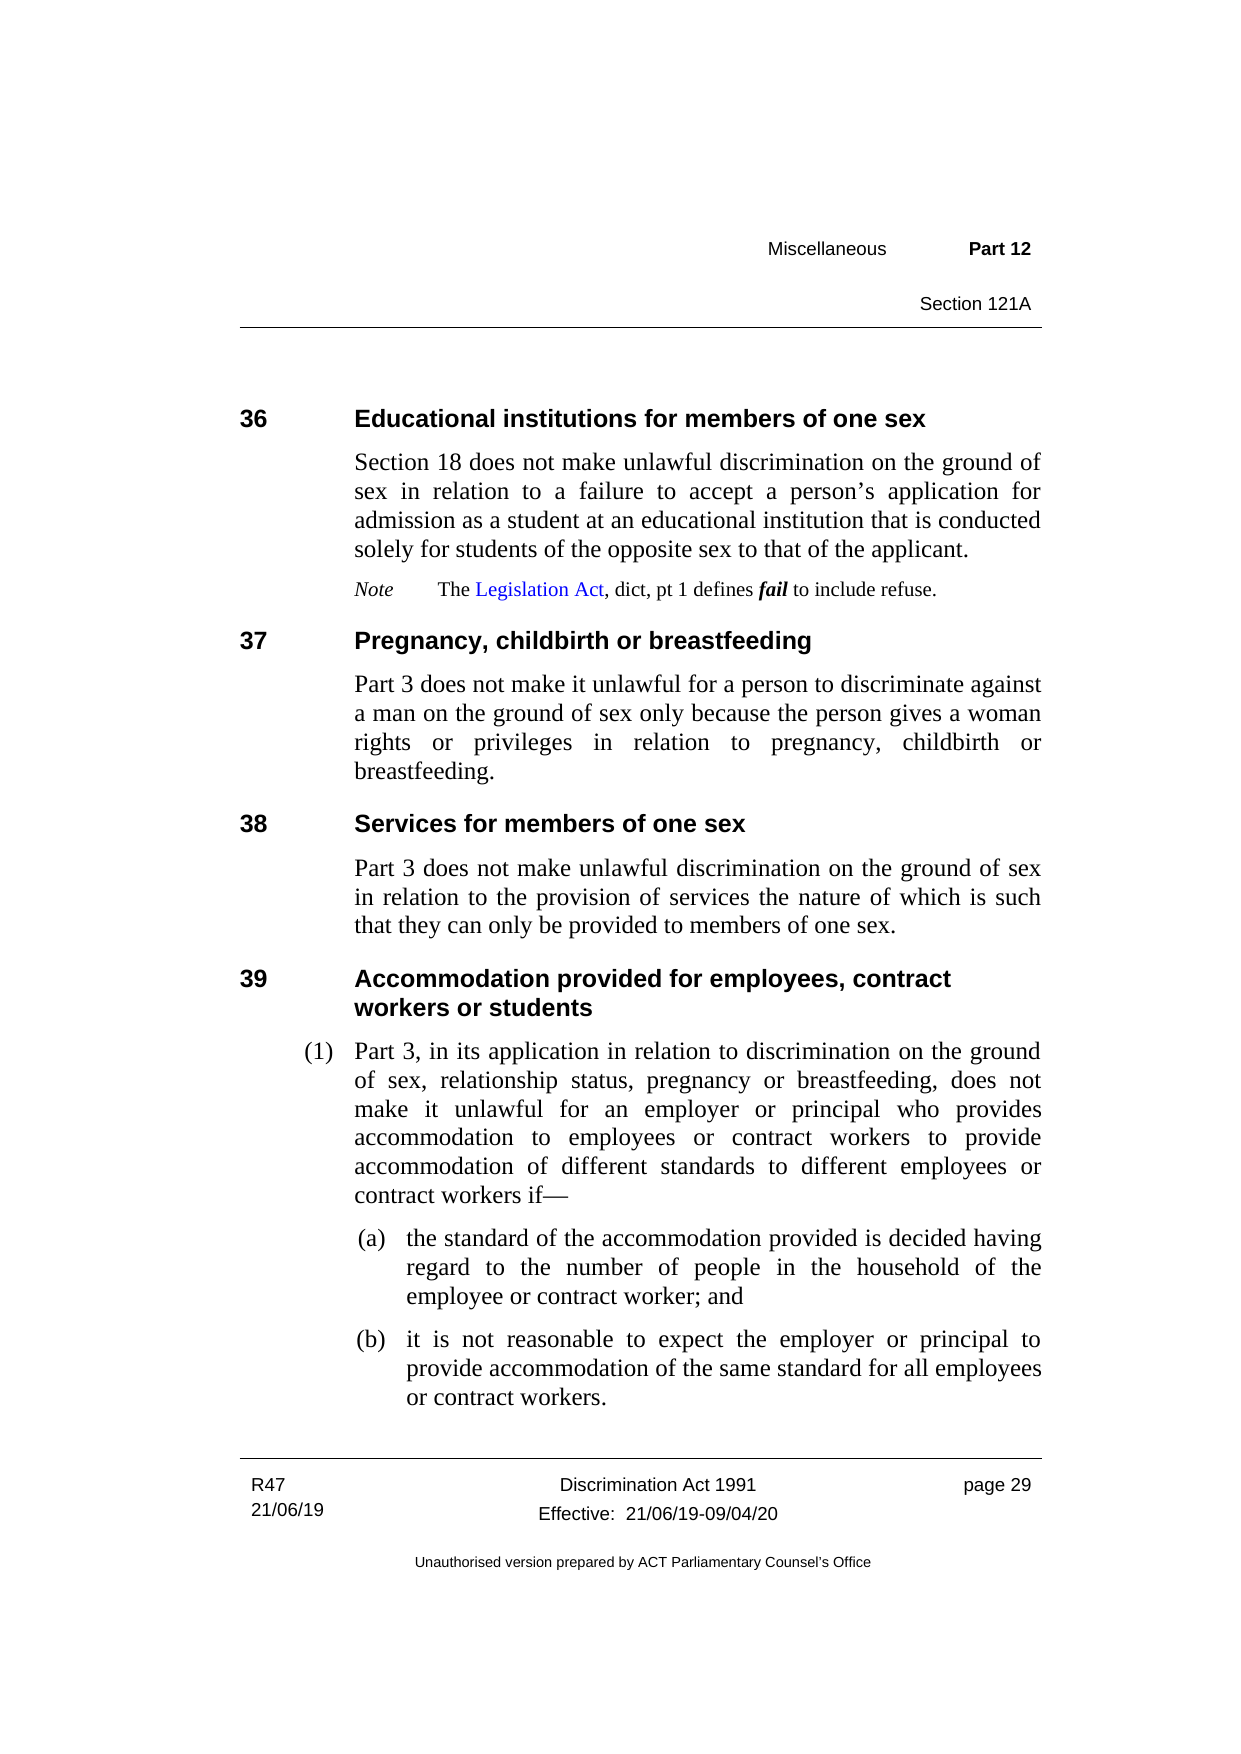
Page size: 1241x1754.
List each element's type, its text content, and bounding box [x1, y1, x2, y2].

text Part 3 does not make unlawful discrimination on the ground of sex in relation to the provision of services the nature of which is such that they can only be provided to members of one sex. [354, 853, 1042, 939]
text (b) it is not reasonable to expect the employer or principal to provide accommodation of the same standard for all employees or contract workers. [239, 1324, 1042, 1410]
text (a) the standard of the accommodation provided is decided having regard to the number of people in the household of the employee or contract worker; and [239, 1223, 1042, 1309]
text 39 Accommodation provided for employees, contract workers or students [239, 964, 1042, 1022]
text 37 Pregnancy, childbirth or breastfeeding [239, 626, 1042, 655]
text 38 Services for members of one sex [239, 809, 1042, 838]
text Part 3 does not make it unlawful for a person to discriminate against a man on the ground of sex only because the person gives a woman rights or privileges in relation to pregnancy, childbirth or breastfeeding. [354, 669, 1042, 784]
text Section 18 does not make unlawful discrimination on the ground of sex in relation to a failure to accept a person’s application for admission as a student at an educational institution that is conducted solely for students of the opposite sex to that of the applicant. [354, 447, 1042, 562]
text Note The Legislation Act, dict, pt 1 defines fail to include refuse. [354, 577, 1042, 601]
text (1) Part 3, in its application in relation to discrimination on the ground of sex, relationship status, pregnancy or breastfeeding, does not make it unlawful for an employer or principal who provides accommodation to employees or contract workers to provide accommodation of different standards to different employees or contract workers if— [239, 1036, 1042, 1209]
text 36 Educational institutions for members of one sex [239, 404, 1042, 433]
